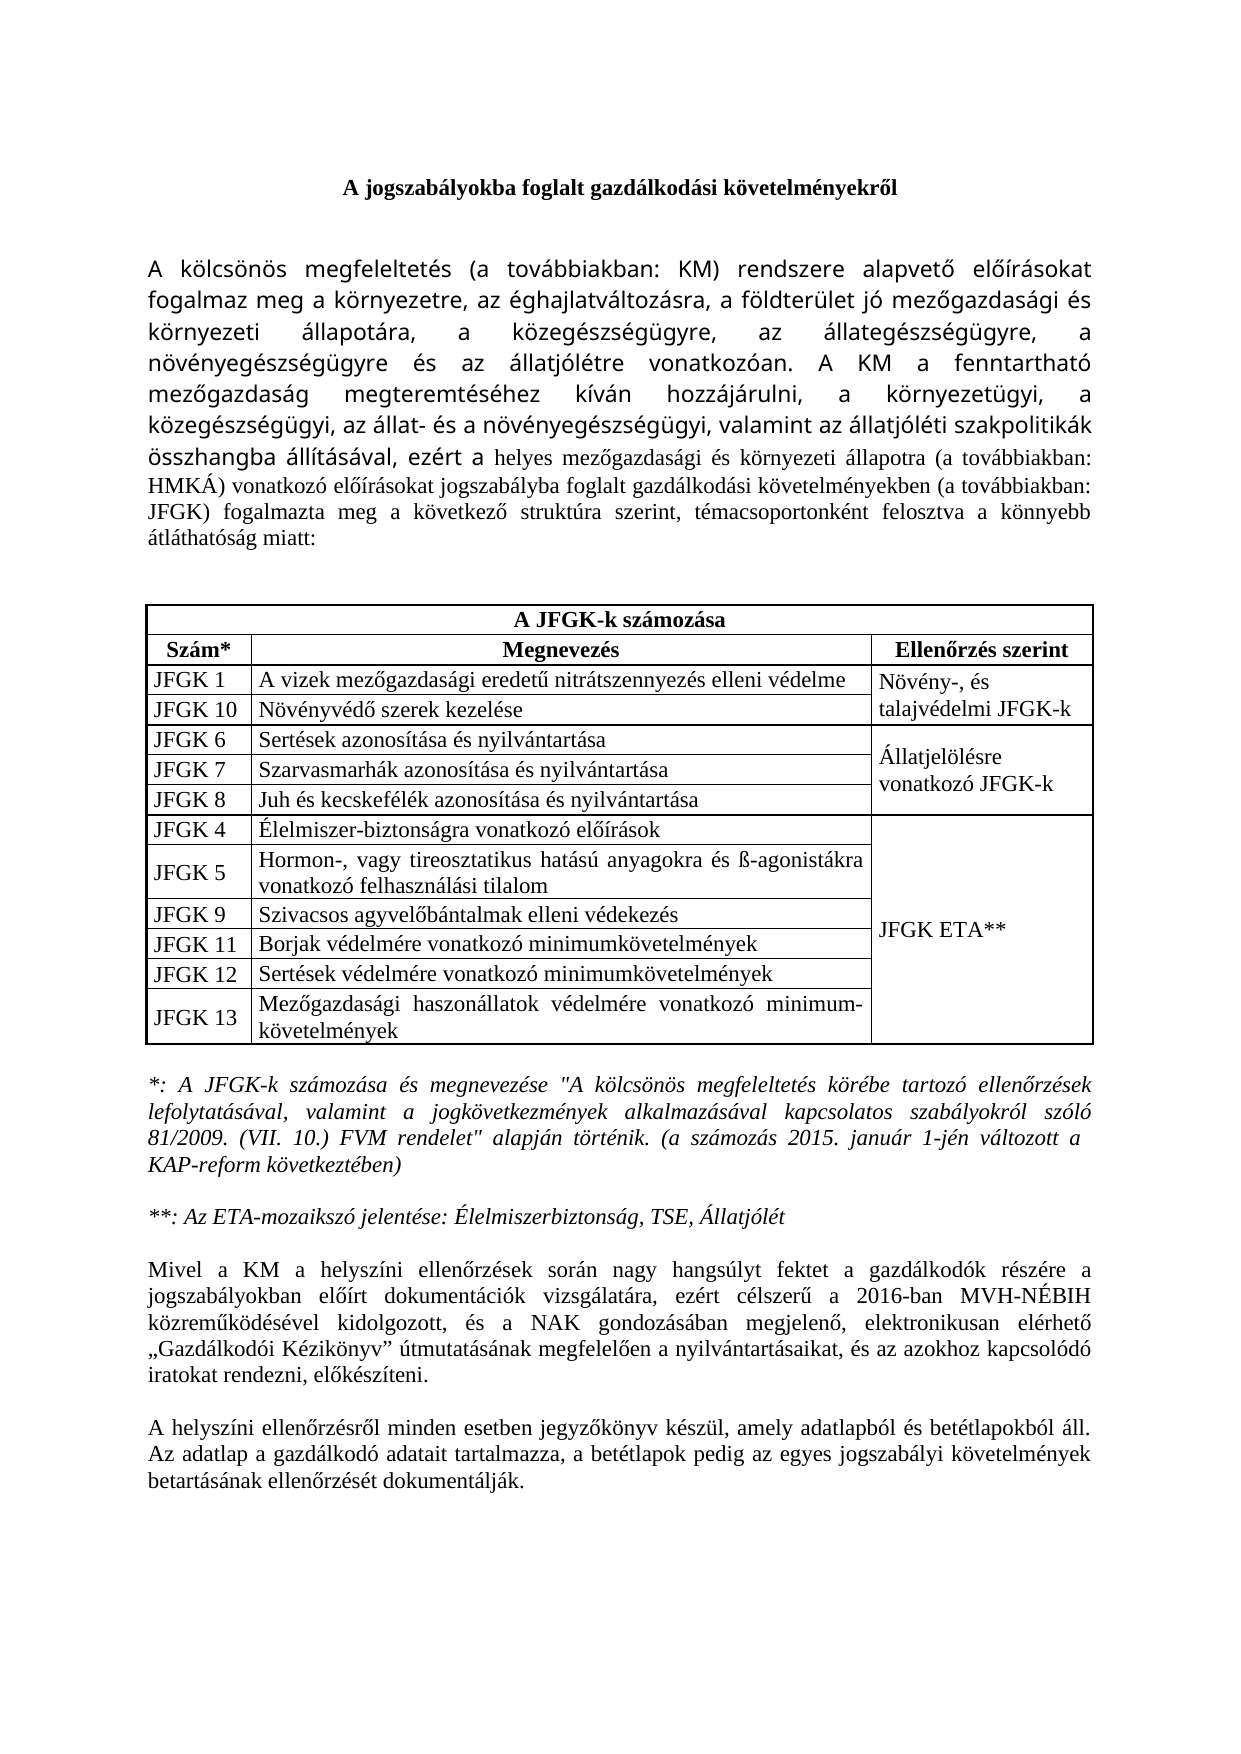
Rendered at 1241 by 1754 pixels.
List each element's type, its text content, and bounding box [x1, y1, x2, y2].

table_cell Élelmiszer-biztonságra vonatkozó előírások [252, 816, 871, 843]
table_cell Növény-, és talajvédelmi JFGK-k [872, 666, 1092, 723]
text A kölcsönös megfeleltetés (a továbbiakban: KM) rendszere alapvető előírásokat fogalmaz meg a környezetre, az éghajlatváltozásra, a földterület jó mezőgazdasági és környezeti állapotára, a közegészségügyre, az állategészségügyre, a növényegészségügyre és az állatjólétre vonatkozóan. A KM a fenntartható mezőgazdaság megteremtéséhez kíván hozzájárulni, a környezetügyi, a közegészségügyi, az állat- és a növényegészségügyi, valamint az állatjóléti szakpolitikák összhangba állításával, ezért a helyes mezőgazdasági és környezeti állapotra (a továbbiakban: HMKÁ) vonatkozó előírásokat jogszabályba foglalt gazdálkodási követelményekben (a továbbiakban: JFGK) fogalmazta meg a következő struktúra szerint, témacsoportonként felosztva a könnyebb átláthatóság miatt: [148, 253, 1093, 551]
table_cell Borjak védelmére vonatkozó minimumkövetelmények [252, 929, 871, 958]
table_cell Ellenőrzés szerint [872, 635, 1092, 663]
table_cell JFGK 7 [148, 755, 251, 783]
table_cell Hormon-, vagy tireosztatikus hatású anyagokra és ß-agonistákra vonatkozó felhasználási tilalom [252, 845, 871, 898]
text *: A JFGK-k számozása és megnevezése "A kölcsönös megfeleltetés körébe tartozó ellenőrzések lefolytatásával, valamint a jogkövetkezmények alkalmazásával kapcsolatos szabályokról szóló 81/2009. (VII. 10.) FVM rendelet" alapján történik. (a számozás 2015. január 1-jén változott a KAP-reform következtében) [148, 1072, 1093, 1177]
table_cell JFGK 13 [148, 989, 251, 1043]
table_cell JFGK 1 [148, 666, 251, 693]
table_cell Növényvédő szerek kezelése [252, 695, 871, 723]
table_cell Juh és kecskefélék azonosítása és nyilvántartása [252, 785, 871, 813]
table_header A JFGK-k számozása [148, 606, 1092, 633]
table_cell Szám* [148, 635, 251, 663]
table_cell Sertések azonosítása és nyilvántartása [252, 726, 871, 753]
table_cell Állatjelölésre vonatkozó JFGK-k [872, 726, 1092, 813]
table_cell A vizek mezőgazdasági eredetű nitrátszennyezés elleni védelme [252, 666, 871, 693]
text **: Az ETA-mozaikszó jelentése: Élelmiszerbiztonság, TSE, Állatjólét [148, 1203, 1093, 1230]
table_cell JFGK 11 [148, 929, 251, 958]
table_cell JFGK 8 [148, 785, 251, 813]
text A helyszíni ellenőrzésről minden esetben jegyzőkönyv készül, amely adatlapból és betétlapokból áll. Az adatlap a gazdálkodó adatait tartalmazza, a betétlapok pedig az egyes jogszabályi követelmények betartásának ellenőrzését dokumentálják. [148, 1414, 1093, 1493]
table_cell JFGK 9 [148, 899, 251, 928]
table_cell JFGK 4 [148, 816, 251, 843]
table_cell Mezőgazdasági haszonállatok védelmére vonatkozó minimum-követelmények [252, 989, 871, 1043]
table_cell JFGK ETA** [872, 816, 1092, 1043]
table_cell Megnevezés [252, 635, 871, 663]
text A jogszabályokba foglalt gazdálkodási követelményekről [148, 174, 1093, 200]
text Mivel a KM a helyszíni ellenőrzések során nagy hangsúlyt fektet a gazdálkodók részére a jogszabályokban előírt dokumentációk vizsgálatára, ezért célszerű a 2016-ban MVH-NÉBIH közreműködésével kidolgozott, és a NAK gondozásában megjelenő, elektronikusan elérhető „Gazdálkodói Kézikönyv” útmutatásának megfelelően a nyilvántartásaikat, és az azokhoz kapcsolódó iratokat rendezni, előkészíteni. [148, 1256, 1093, 1388]
table_cell Szivacsos agyvelőbántalmak elleni védekezés [252, 899, 871, 928]
table_cell JFGK 5 [148, 845, 251, 898]
table_cell JFGK 6 [148, 726, 251, 753]
table_cell JFGK 12 [148, 959, 251, 988]
table_cell JFGK 10 [148, 695, 251, 723]
table_cell Sertések védelmére vonatkozó minimumkövetelmények [252, 959, 871, 988]
table_cell Szarvasmarhák azonosítása és nyilvántartása [252, 755, 871, 783]
